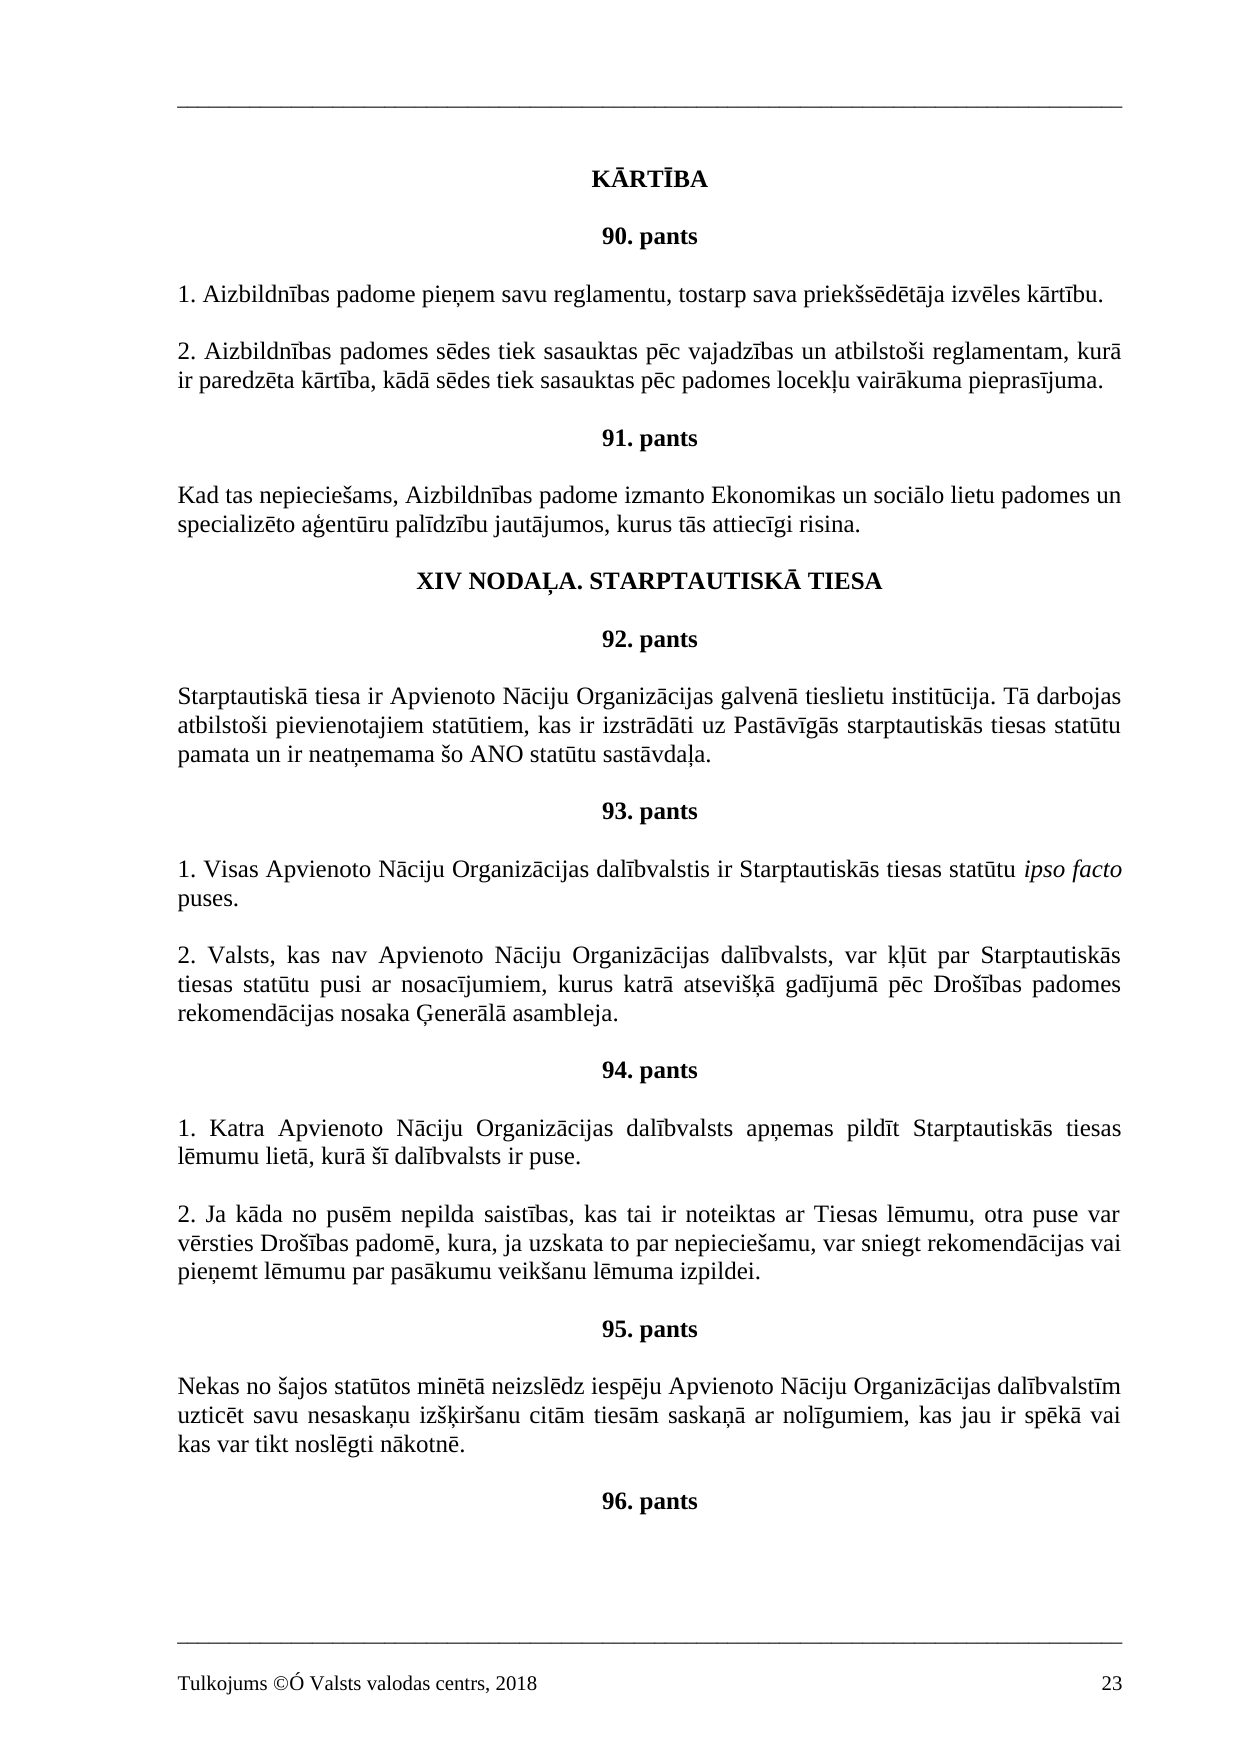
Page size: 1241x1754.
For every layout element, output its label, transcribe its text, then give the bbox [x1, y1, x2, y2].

text 1. Visas Apvienoto Nāciju Organizācijas dalībvalstis ir Starptautiskās tiesas statūtu ipso facto puses. [177, 854, 1122, 911]
text 92. pants [177, 624, 1122, 653]
text Starptautiskā tiesa ir Apvienoto Nāciju Organizācijas galvenā tieslietu institūcija. Tā darbojas atbilstoši pievienotajiem statūtiem, kas ir izstrādāti uz Pastāvīgās starptautiskās tiesas statūtu pamata un ir neatņemama šo ANO statūtu sastāvdaļa. [177, 681, 1122, 768]
text 2. Ja kāda no pusēm nepilda saistības, kas tai ir noteiktas ar Tiesas lēmumu, otra puse var vērsties Drošības padomē, kura, ja uzskata to par nepieciešamu, var sniegt rekomendācijas vai pieņemt lēmumu par pasākumu veikšanu lēmuma izpildei. [177, 1199, 1122, 1285]
text 2. Aizbildnības padomes sēdes tiek sasauktas pēc vajadzības un atbilstoši reglamentam, kurā ir paredzēta kārtība, kādā sēdes tiek sasauktas pēc padomes locekļu vairākuma pieprasījuma. [177, 336, 1122, 394]
text 1. Katra Apvienoto Nāciju Organizācijas dalībvalsts apņemas pildīt Starptautiskās tiesas lēmumu lietā, kurā šī dalībvalsts ir puse. [177, 1113, 1122, 1170]
text Nekas no šajos statūtos minētā neizslēdz iespēju Apvienoto Nāciju Organizācijas dalībvalstīm uzticēt savu nesaskaņu izšķiršanu citām tiesām saskaņā ar nolīgumiem, kas jau ir spēkā vai kas var tikt noslēgti nākotnē. [177, 1371, 1122, 1458]
text 96. pants [177, 1486, 1122, 1515]
text 95. pants [177, 1314, 1122, 1343]
text 2. Valsts, kas nav Apvienoto Nāciju Organizācijas dalībvalsts, var kļūt par Starptautiskās tiesas statūtu pusi ar nosacījumiem, kurus katrā atsevišķā gadījumā pēc Drošības padomes rekomendācijas nosaka Ģenerālā asambleja. [177, 940, 1122, 1026]
text Kad tas nepieciešams, Aizbildnības padome izmanto Ekonomikas un sociālo lietu padomes un specializēto aģentūru palīdzību jautājumos, kurus tās attiecīgi risina. [177, 480, 1122, 538]
text 1. Aizbildnības padome pieņem savu reglamentu, tostarp sava priekšsēdētāja izvēles kārtību. [177, 279, 1122, 308]
text 94. pants [177, 1055, 1122, 1084]
text 93. pants [177, 796, 1122, 825]
text 91. pants [177, 423, 1122, 451]
text 90. pants [177, 221, 1122, 250]
text XIV NODAĻA. STARPTAUTISKĀ TIESA [177, 566, 1122, 595]
text KĀRTĪBA [177, 164, 1122, 193]
